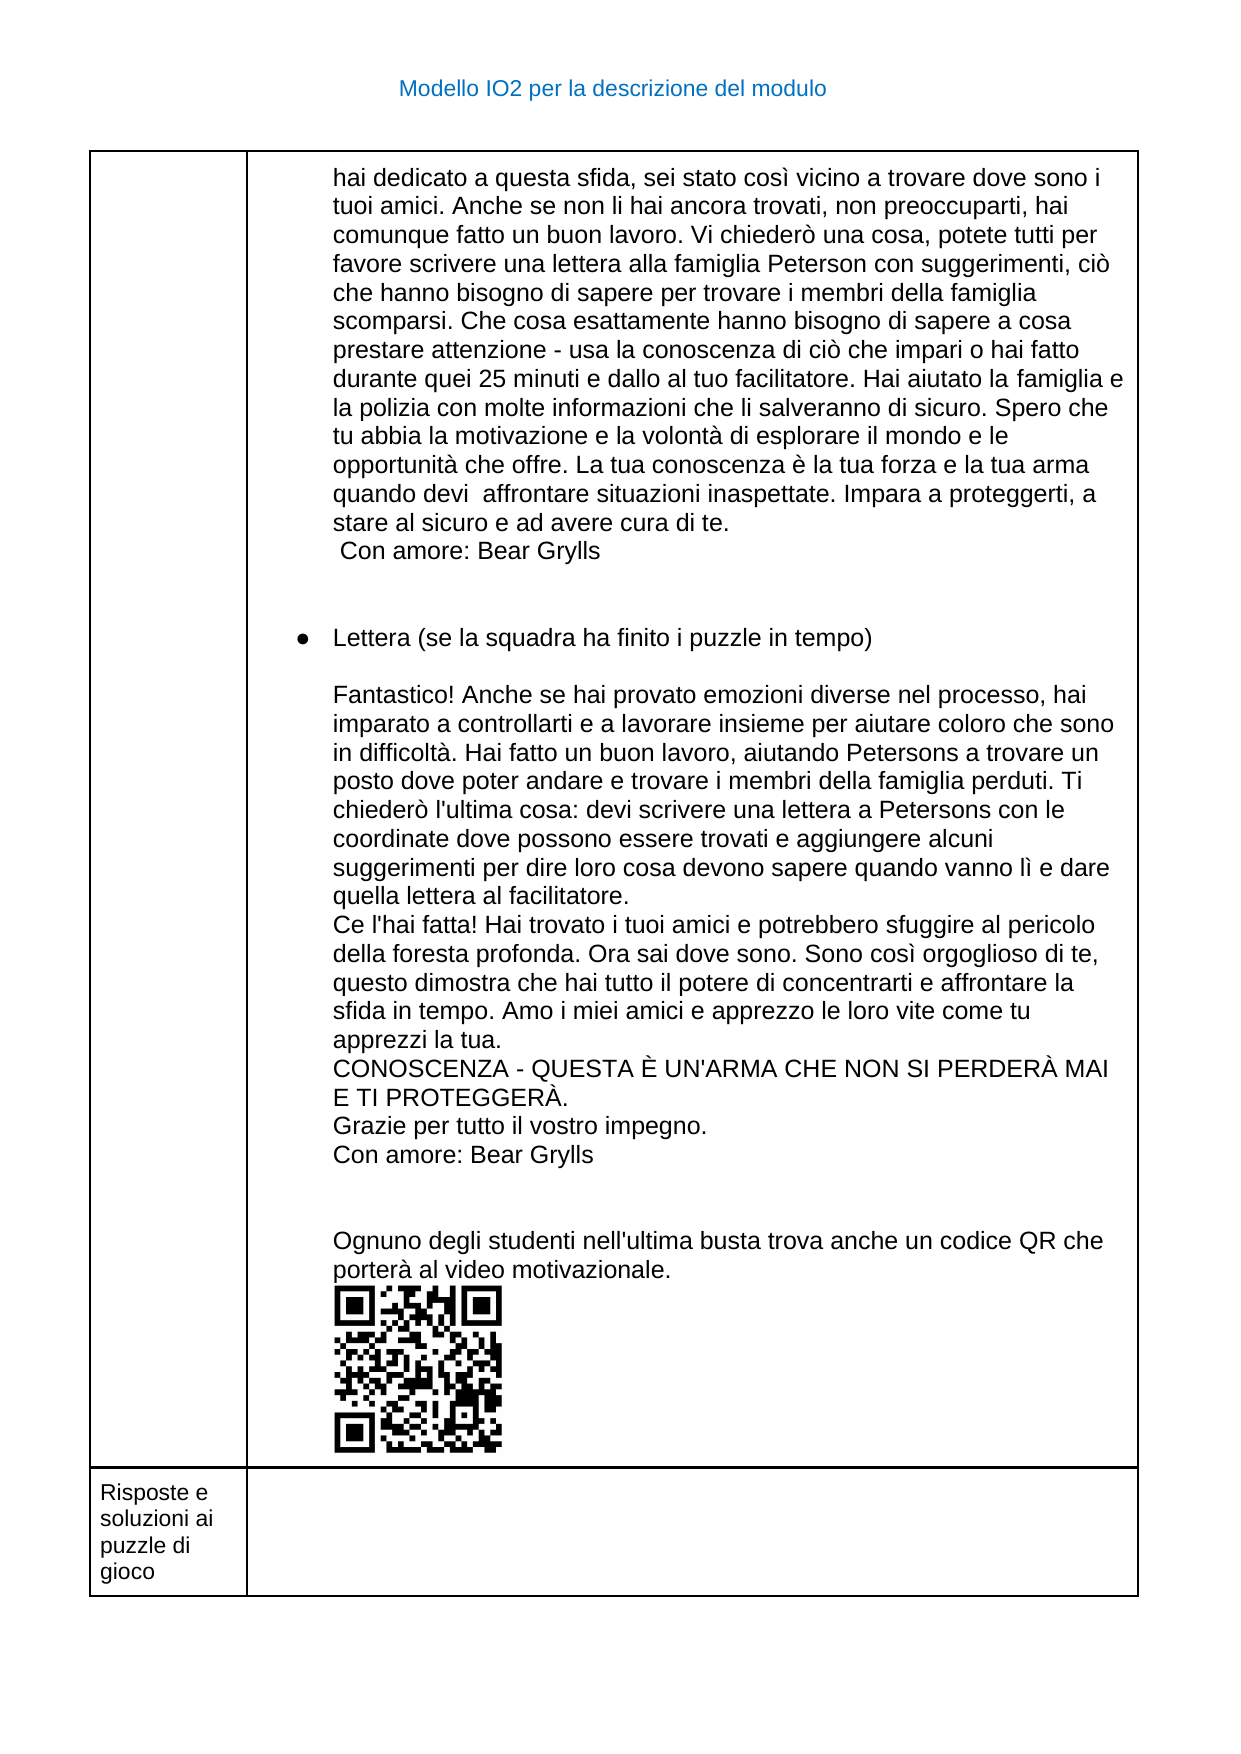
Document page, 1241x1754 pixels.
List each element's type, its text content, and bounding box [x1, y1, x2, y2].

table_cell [248, 152, 1137, 1466]
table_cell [91, 152, 246, 1466]
table_cell [248, 1469, 1137, 1595]
picture [332, 1283, 505, 1456]
table_cell Risposte e soluzioni ai puzzle di gioco [91, 1469, 246, 1595]
